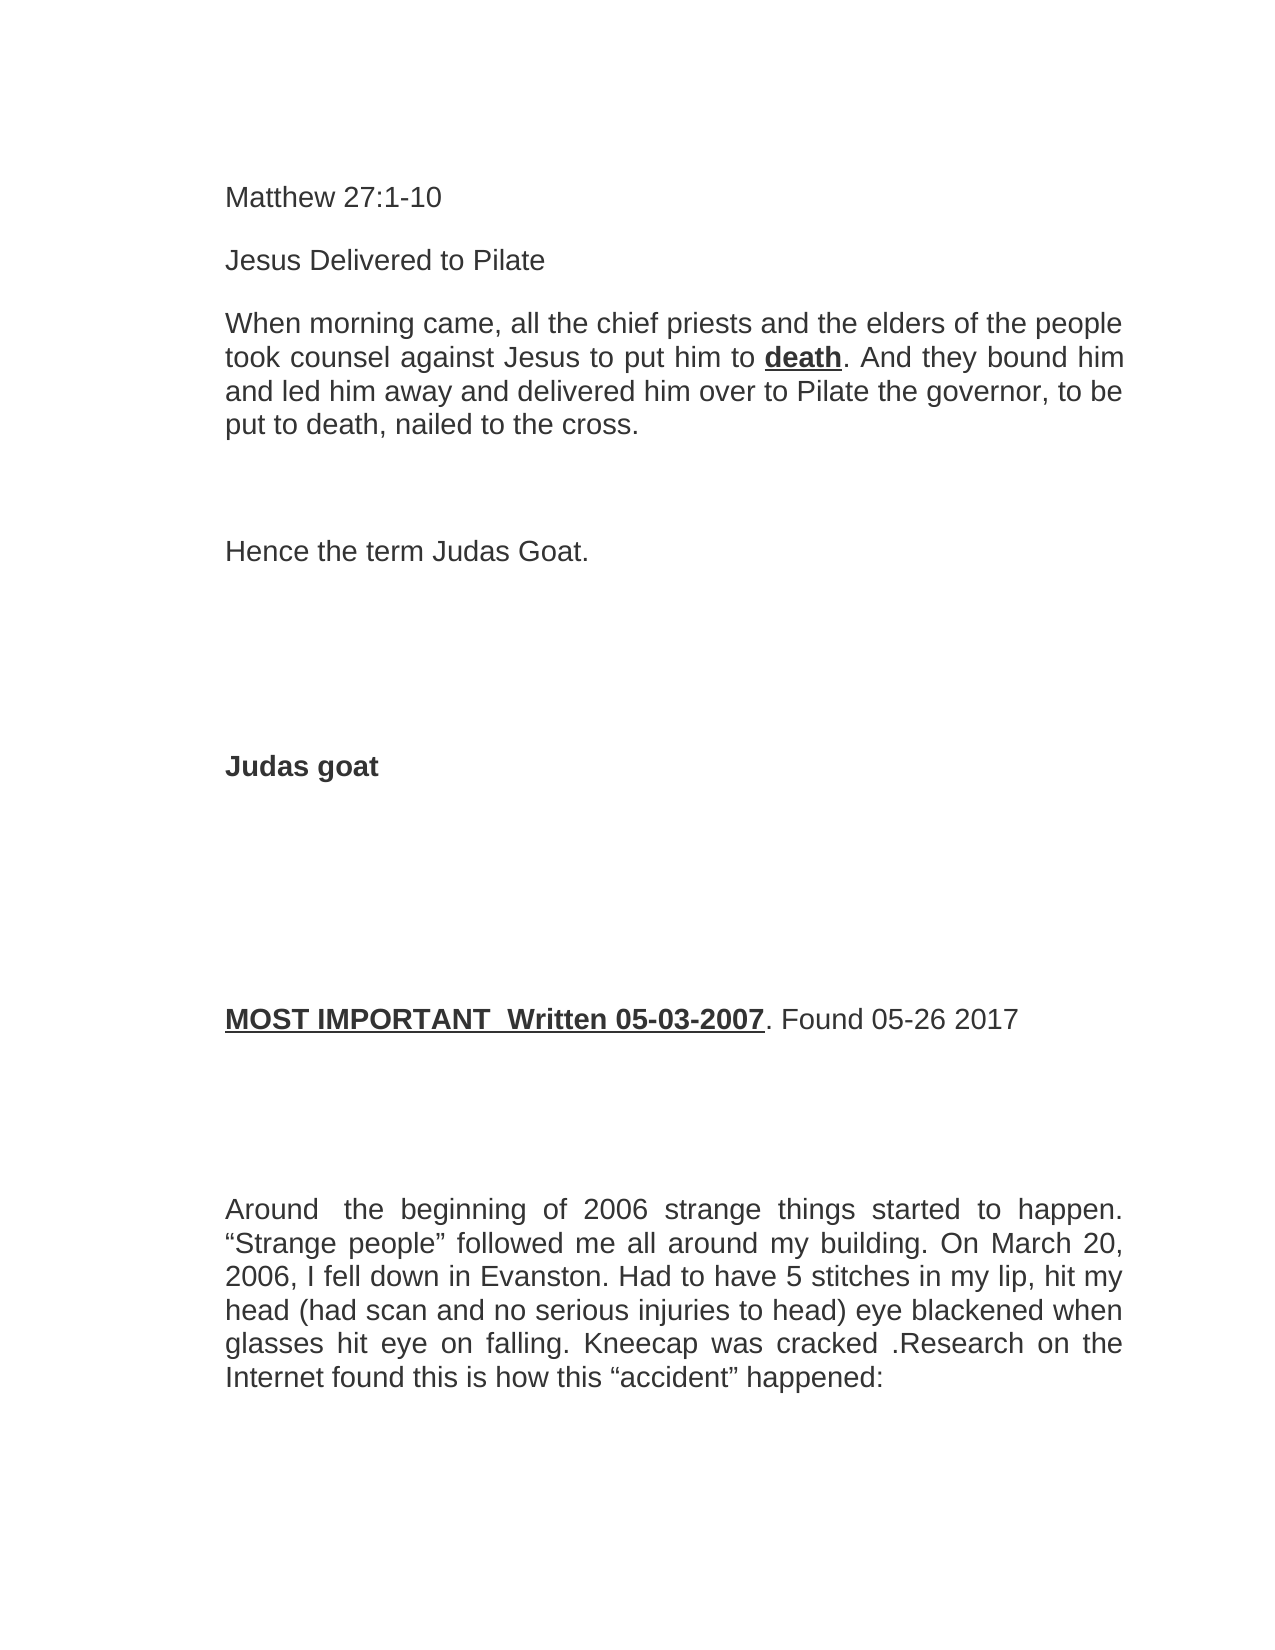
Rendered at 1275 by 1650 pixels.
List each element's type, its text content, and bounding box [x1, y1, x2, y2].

text Matthew 27:1-10 [225, 180, 1125, 213]
text Hence the term Judas Goat. [225, 534, 1125, 567]
text Jesus Delivered to Pilate [225, 243, 1125, 277]
text When morning came, all the chief priests and the elders of the people took counsel against Jesus to put him to death. And they bound him and led him away and delivered him over to Pilate the governor, to be put to death, nailed to the cross. [225, 306, 1125, 441]
text Judas goat [225, 749, 1125, 782]
text Around the beginning of 2006 strange things started to happen. “Strange people” followed me all around my building. On March 20, 2006, I fell down in Evanston. Had to have 5 stitches in my lip, hit my head (had scan and no serious injuries to head) eye blackened when glasses hit eye on falling. Kneecap was cracked .Research on the Internet found this is how this “accident” happened: [225, 1192, 1125, 1393]
text MOST IMPORTANT Written 05-03-2007. Found 05-26 2017 [225, 1002, 1125, 1036]
